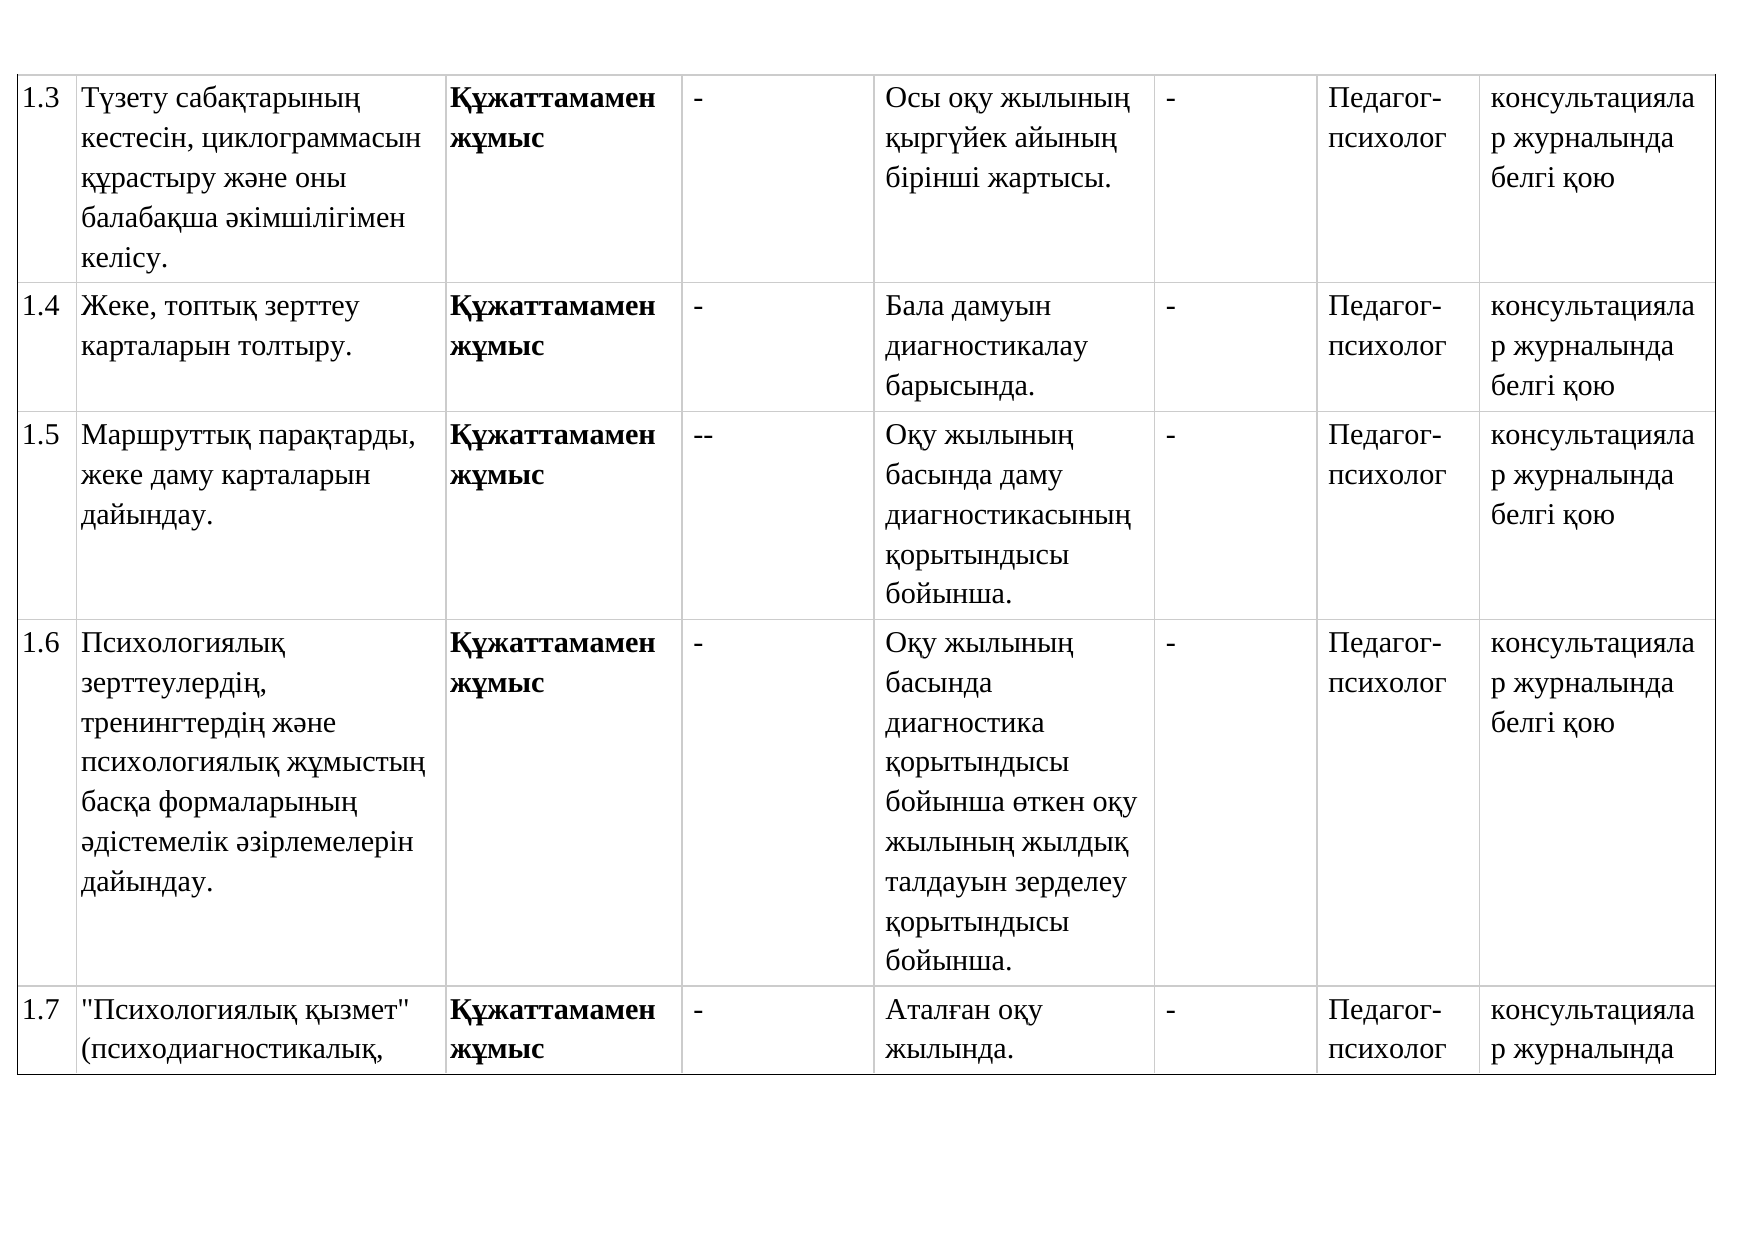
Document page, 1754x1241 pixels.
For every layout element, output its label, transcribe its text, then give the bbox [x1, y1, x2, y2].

table_cell Педагог- психолог [1318, 987, 1479, 1073]
table_cell 1.3 [18, 76, 76, 281]
table_cell - [1155, 76, 1316, 281]
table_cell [875, 987, 1154, 1073]
table_cell -- [683, 412, 873, 618]
table_cell Құжаттамамен жұмыс [447, 412, 681, 618]
table_cell консультациялар журналында белгі қою [1480, 412, 1715, 618]
table_cell Педагог- психолог [1318, 412, 1479, 618]
table_cell Педагог- психолог [1318, 283, 1479, 411]
table_cell Педагог- психолог [1318, 620, 1479, 985]
table_cell - [683, 76, 873, 281]
table_cell Маршруттық парақтарды, жеке даму карталарын дайындау. [77, 412, 445, 618]
table_cell консультациялар журналында белгі қою [1480, 283, 1715, 411]
table_cell Құжаттамамен жұмыс [447, 283, 681, 411]
table_cell Педагог- психолог [1318, 76, 1479, 281]
table_cell Осы оқу жылының қыргүйек айының бірінші жартысы. [875, 76, 1154, 281]
table_cell 1.7 [18, 987, 76, 1073]
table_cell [1480, 76, 1715, 281]
table_cell Оқу жылының басында диагностика қорытындысы бойынша өткен оқу жылының жылдық талдауын зерделеу қорытындысы бойынша. [875, 620, 1154, 985]
table_cell Түзету сабақтарының кестесін, циклограммасын құрастыру және оны балабақша әкімшілігімен келісу. [77, 76, 445, 281]
table_cell Құжаттамамен жұмыс [447, 987, 681, 1073]
table_cell Құжаттамамен жұмыс [447, 620, 681, 985]
table_cell - [1155, 987, 1316, 1073]
table_cell - [1155, 620, 1316, 985]
table_cell - [1155, 412, 1316, 618]
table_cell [77, 987, 445, 1073]
table_cell 1.4 [18, 283, 76, 411]
table_cell Жеке, топтық зерттеу карталарын толтыру. [77, 283, 445, 411]
table_cell - [683, 283, 873, 411]
table_cell - [683, 620, 873, 985]
table_cell 1.5 [18, 412, 76, 618]
table_cell Құжаттамамен жұмыс [447, 76, 681, 281]
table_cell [1480, 987, 1715, 1073]
table_cell Бала дамуын диагностикалау барысында. [875, 283, 1154, 411]
table_cell 1.6 [18, 620, 76, 985]
table_cell Оқу жылының басында даму диагностикасының қорытындысы бойынша. [875, 412, 1154, 618]
table_cell - [1155, 283, 1316, 411]
table_cell консультациялар журналында белгі қою [1480, 620, 1715, 985]
table_cell Психологиялық зерттеулердің, тренингтердің және психологиялық жұмыстың басқа формаларының әдістемелік әзірлемелерін дайындау. [77, 620, 445, 985]
table_cell - [683, 987, 873, 1073]
